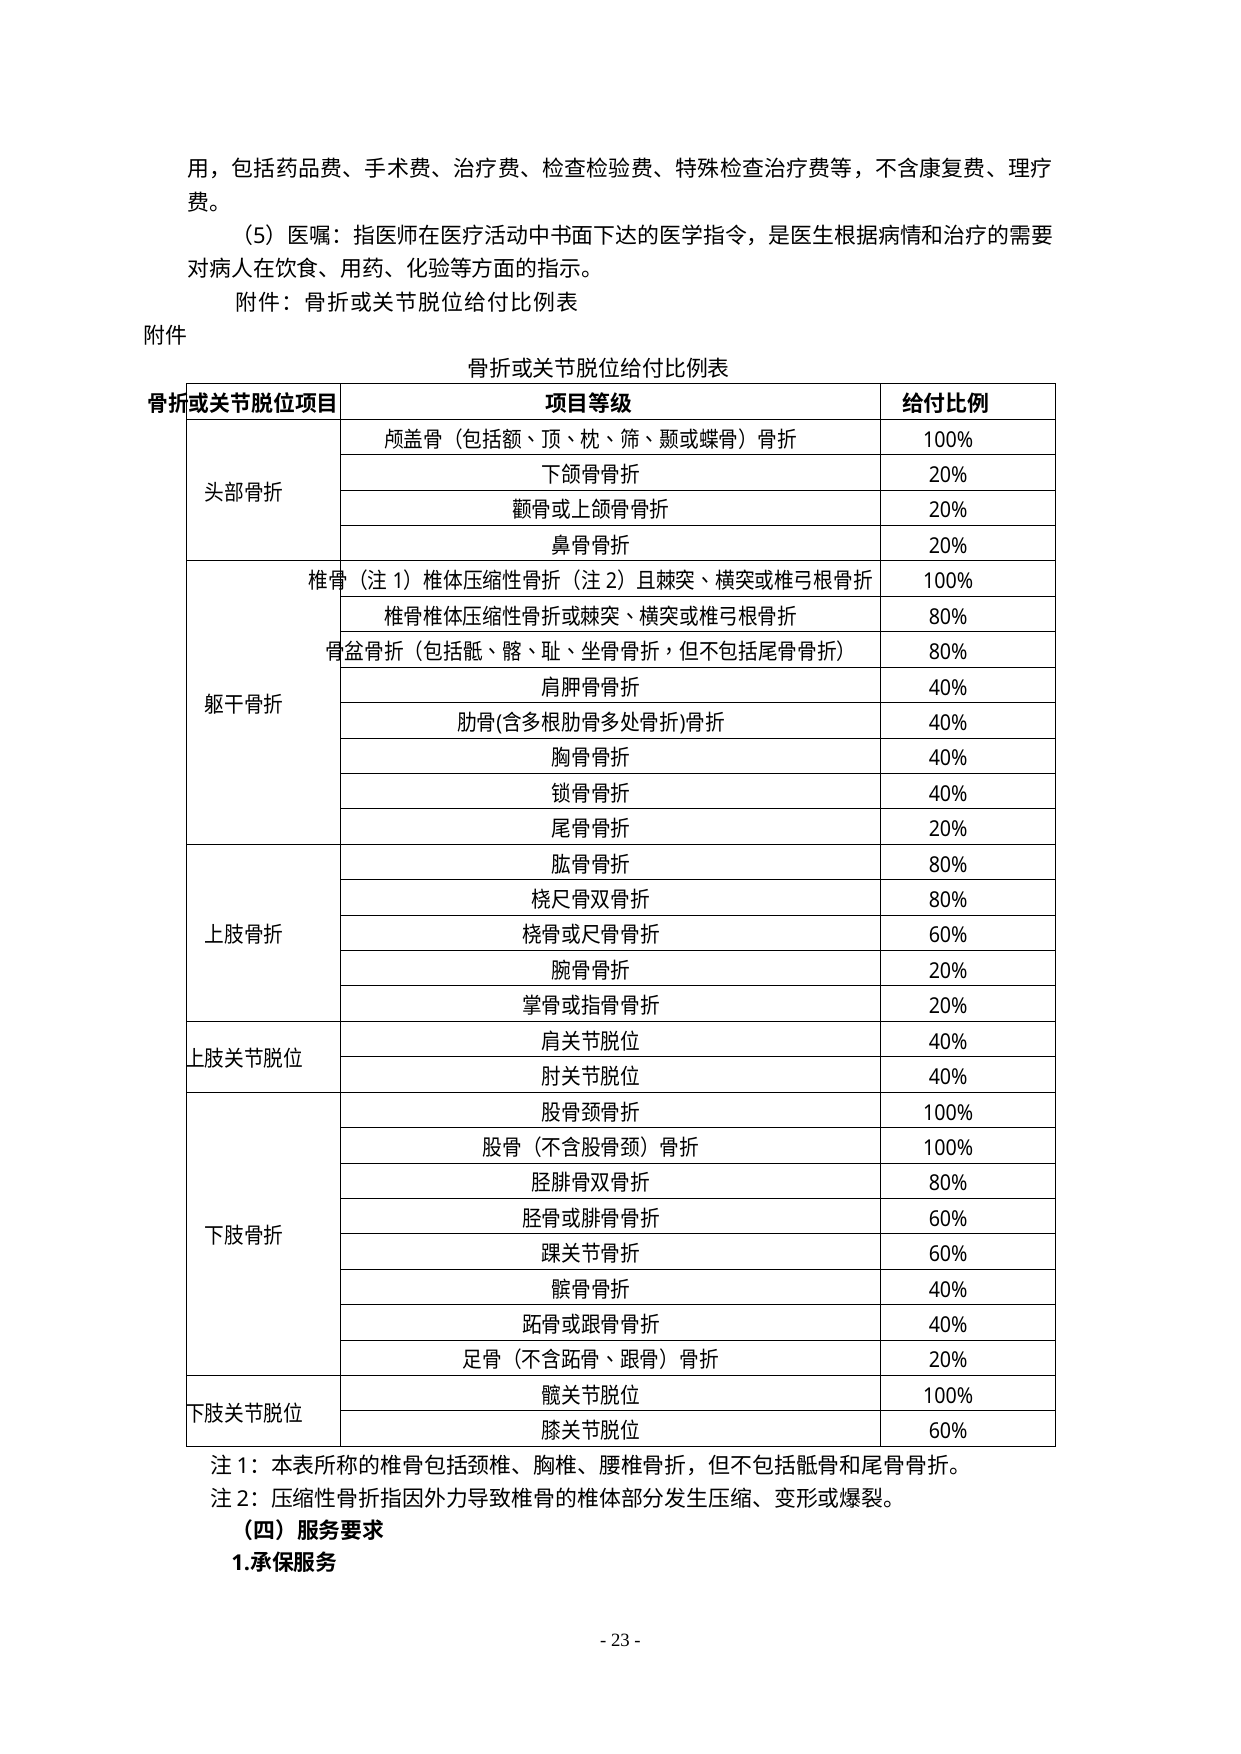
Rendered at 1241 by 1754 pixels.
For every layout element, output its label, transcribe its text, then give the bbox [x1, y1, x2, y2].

text 骨折或关节脱位给付比例表 [143, 350, 1053, 383]
table_cell 80% [881, 597, 1055, 631]
table_cell 锁骨骨折 [341, 774, 880, 808]
table_cell 肋骨(含多根肋骨多处骨折)骨折 [341, 703, 880, 737]
table_cell 60% [881, 1411, 1055, 1446]
table_cell 髋关节脱位 [341, 1376, 880, 1410]
table_cell 踝关节骨折 [341, 1234, 880, 1269]
table_cell 膝关节脱位 [341, 1411, 880, 1446]
table_cell 20% [881, 809, 1055, 844]
table_cell 40% [881, 703, 1055, 737]
table_cell 80% [881, 845, 1055, 879]
table_cell 20% [881, 986, 1055, 1021]
table_cell 40% [881, 1270, 1055, 1304]
table_cell 下肢关节脱位 [187, 1376, 340, 1446]
table_cell 20% [881, 455, 1055, 489]
list （四）服务要求 [187, 1513, 1053, 1545]
table_header 项目等级 [341, 384, 880, 419]
table_cell 80% [881, 632, 1055, 667]
table_cell 肱骨骨折 [341, 845, 880, 879]
table_cell 桡尺骨双骨折 [341, 880, 880, 914]
table_cell 下颌骨骨折 [341, 455, 880, 489]
table_cell 足骨（不含跖骨、跟骨）骨折 [341, 1341, 880, 1375]
table_cell 80% [881, 1164, 1055, 1198]
table_cell 60% [881, 916, 1055, 950]
table_cell 100% [881, 1376, 1055, 1410]
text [187, 150, 1053, 217]
table_cell 头部骨折 [187, 420, 340, 560]
table_cell 20% [881, 526, 1055, 560]
table_cell 肩胛骨骨折 [341, 668, 880, 702]
table_cell 腕骨骨折 [341, 951, 880, 985]
table_header 骨折或关节脱位项目 [187, 384, 340, 419]
table_cell 100% [881, 420, 1055, 454]
table_cell 髌骨骨折 [341, 1270, 880, 1304]
table_cell 上肢骨折 [187, 845, 340, 1021]
table_cell 掌骨或指骨骨折 [341, 986, 880, 1021]
table_cell 40% [881, 739, 1055, 773]
table_cell 鼻骨骨折 [341, 526, 880, 560]
table_cell 颧骨或上颌骨骨折 [341, 491, 880, 525]
table_cell 40% [881, 1057, 1055, 1092]
table_cell 桡骨或尺骨骨折 [341, 916, 880, 950]
table_cell 跖骨或跟骨骨折 [341, 1305, 880, 1339]
table_cell 胫腓骨双骨折 [341, 1164, 880, 1198]
table_cell 胫骨或腓骨骨折 [341, 1199, 880, 1233]
table_cell 椎骨椎体压缩性骨折或棘突、横突或椎弓根骨折 [341, 597, 880, 631]
table_cell 股骨（不含股骨颈）骨折 [341, 1128, 880, 1162]
text 注2：压缩性骨折指因外力导致椎骨的椎体部分发生压缩、变形或爆裂。 [210, 1480, 1053, 1513]
table_cell 100% [881, 1093, 1055, 1127]
table_header 给付比例 [881, 384, 1055, 419]
table_cell 60% [881, 1234, 1055, 1269]
table_cell 20% [881, 951, 1055, 985]
table_cell 尾骨骨折 [341, 809, 880, 844]
table_cell 80% [881, 880, 1055, 914]
text 附件 [143, 317, 1053, 350]
text 附件：骨折或关节脱位给付比例表 [187, 283, 1053, 317]
table_cell 肘关节脱位 [341, 1057, 880, 1092]
table_cell 40% [881, 1305, 1055, 1339]
table_cell 40% [881, 1022, 1055, 1056]
table_cell 40% [881, 668, 1055, 702]
text 1.承保服务 [187, 1545, 1053, 1577]
table_cell 20% [881, 491, 1055, 525]
text （5）医嘱：指医师在医疗活动中书面下达的医学指令，是医生根据病情和治疗的需要对病人在饮食、用药、化验等方面的指示。 [187, 217, 1053, 283]
table_cell 上肢关节脱位 [187, 1022, 340, 1092]
table_cell 股骨颈骨折 [341, 1093, 880, 1127]
table_cell 胸骨骨折 [341, 739, 880, 773]
table_cell 40% [881, 774, 1055, 808]
table_cell 20% [881, 1341, 1055, 1375]
table_cell 躯干骨折 [187, 561, 340, 844]
table_cell 椎骨（注 1）椎体压缩性骨折（注 2）且棘突、横突或椎弓根骨折 [341, 561, 880, 596]
table_cell 100% [881, 561, 1055, 596]
table_cell 60% [881, 1199, 1055, 1233]
table_cell 100% [881, 1128, 1055, 1162]
text 注1：本表所称的椎骨包括颈椎、胸椎、腰椎骨折，但不包括骶骨和尾骨骨折。 [210, 1447, 1053, 1480]
table_cell 肩关节脱位 [341, 1022, 880, 1056]
table_cell 骨盆骨折（包括骶、髂、耻、坐骨骨折，但不包括尾骨骨折） [341, 632, 880, 667]
table_cell 颅盖骨（包括额、顶、枕、筛、颞或蝶骨）骨折 [341, 420, 880, 454]
table_cell 下肢骨折 [187, 1093, 340, 1375]
